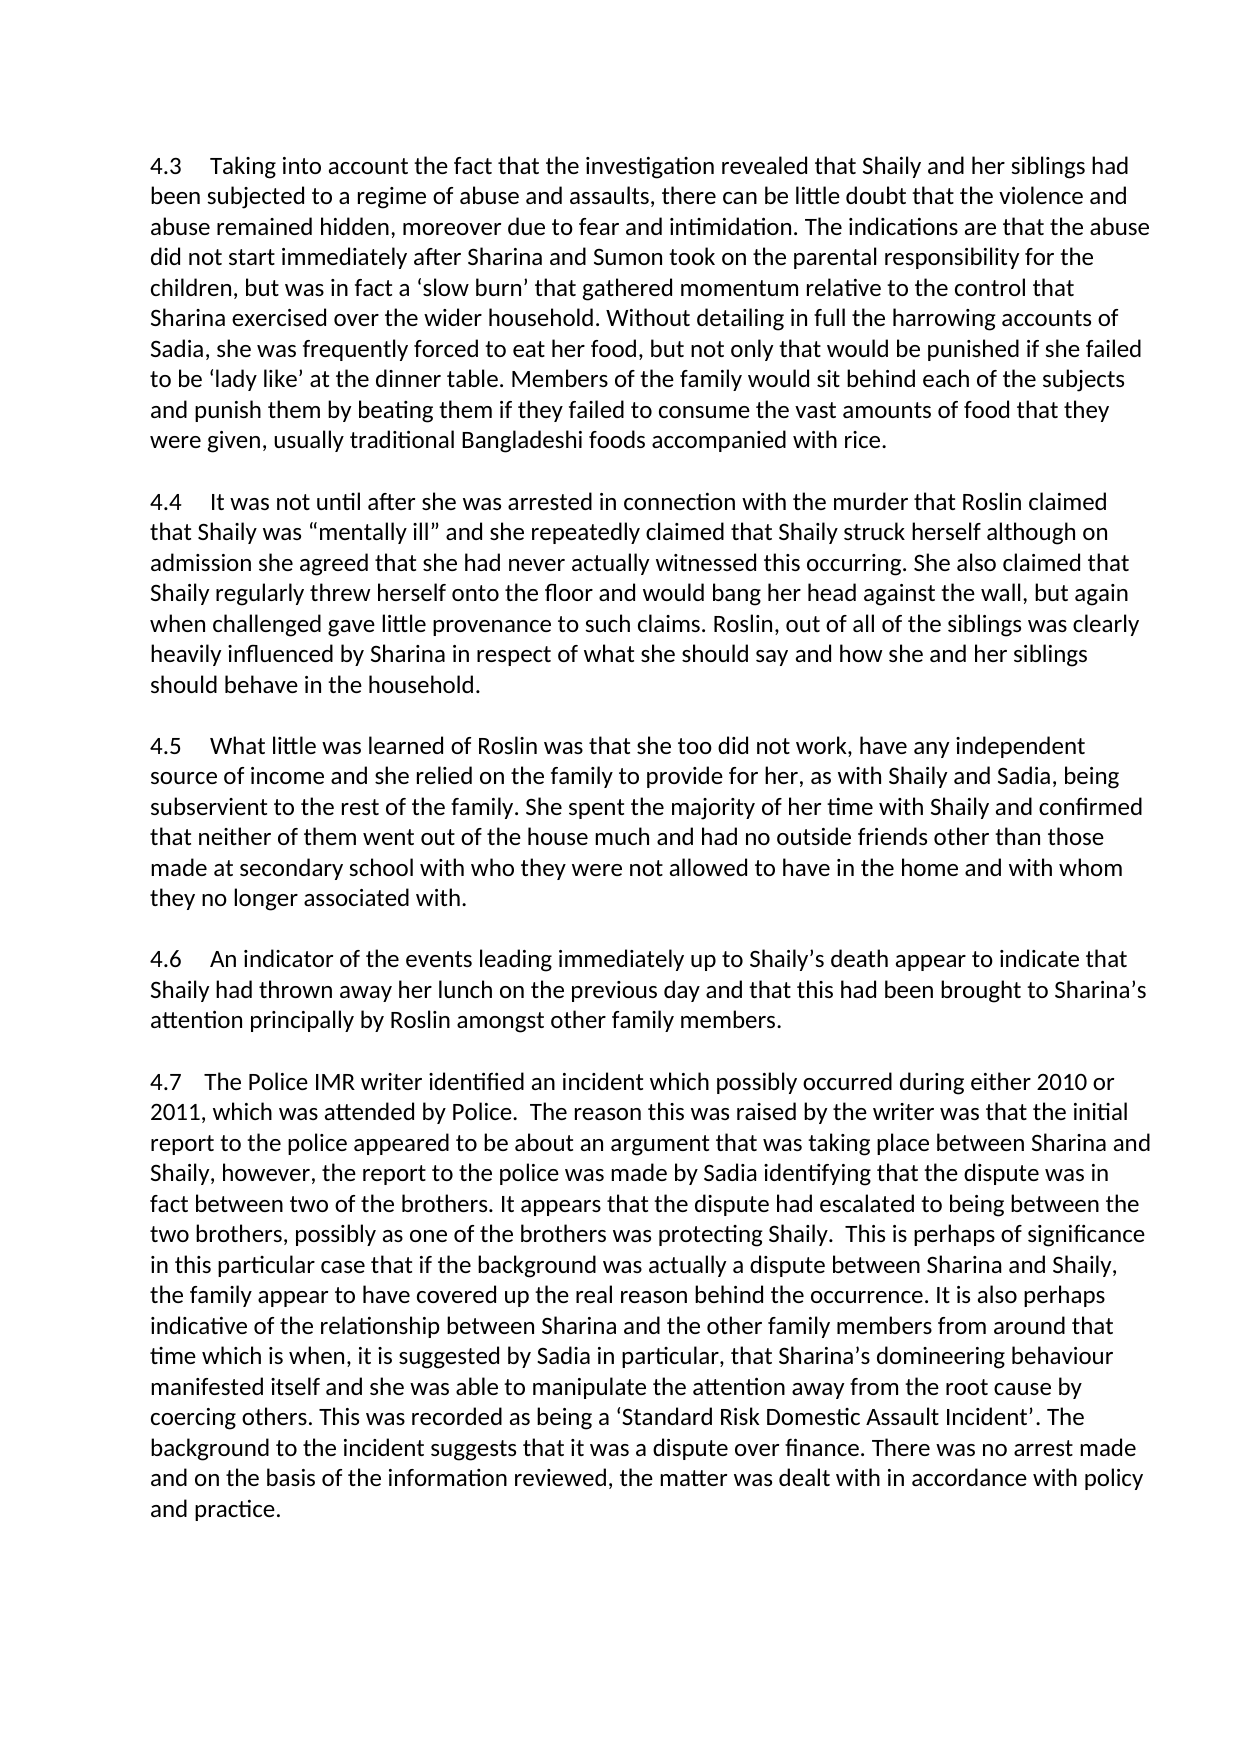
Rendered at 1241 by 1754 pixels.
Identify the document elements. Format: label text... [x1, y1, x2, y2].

text 4.5 What little was learned of Roslin was that she too did not work, have any independent source of income and she relied on the family to provide for her, as with Shaily and Sadia, being subservient to the rest of the family. She spent the majority of her time with Shaily and confirmed that neither of them went out of the house much and had no outside friends other than those made at secondary school with who they were not allowed to have in the home and with whom they no longer associated with. [150, 730, 1154, 913]
text 4.4 It was not until after she was arrested in connection with the murder that Roslin claimed that Shaily was “mentally ill” and she repeatedly claimed that Shaily struck herself although on admission she agreed that she had never actually witnessed this occurring. She also claimed that Shaily regularly threw herself onto the floor and would bang her head against the wall, but again when challenged gave little provenance to such claims. Roslin, out of all of the siblings was clearly heavily influenced by Sharina in respect of what she should say and how she and her siblings should behave in the household. [150, 486, 1154, 699]
text 4.6 An indicator of the events leading immediately up to Shaily’s death appear to indicate that Shaily had thrown away her lunch on the previous day and that this had been brought to Sharina’s attention principally by Roslin amongst other family members. [150, 943, 1154, 1035]
text 4.7 The Police IMR writer identified an incident which possibly occurred during either 2010 or 2011, which was attended by Police. The reason this was raised by the writer was that the initial report to the police appeared to be about an argument that was taking place between Sharina and Shaily, however, the report to the police was made by Sadia identifying that the dispute was in fact between two of the brothers. It appears that the dispute had escalated to being between the two brothers, possibly as one of the brothers was protecting Shaily. This is perhaps of significance in this particular case that if the background was actually a dispute between Sharina and Shaily, the family appear to have covered up the real reason behind the occurrence. It is also perhaps indicative of the relationship between Sharina and the other family members from around that time which is when, it is suggested by Sadia in particular, that Sharina’s domineering behaviour manifested itself and she was able to manipulate the attention away from the root cause by coercing others. This was recorded as being a ‘Standard Risk Domestic Assault Incident’. The background to the incident suggests that it was a dispute over finance. There was no arrest made and on the basis of the information reviewed, the matter was dealt with in accordance with policy and practice. [150, 1066, 1154, 1523]
text 4.3 Taking into account the fact that the investigation revealed that Shaily and her siblings had been subjected to a regime of abuse and assaults, there can be little doubt that the violence and abuse remained hidden, moreover due to fear and intimidation. The indications are that the abuse did not start immediately after Sharina and Sumon took on the parental responsibility for the children, but was in fact a ‘slow burn’ that gathered momentum relative to the control that Sharina exercised over the wider household. Without detailing in full the harrowing accounts of Sadia, she was frequently forced to eat her food, but not only that would be punished if she failed to be ‘lady like’ at the dinner table. Members of the family would sit behind each of the subjects and punish them by beating them if they failed to consume the vast amounts of food that they were given, usually traditional Bangladeshi foods accompanied with rice. [150, 150, 1154, 455]
